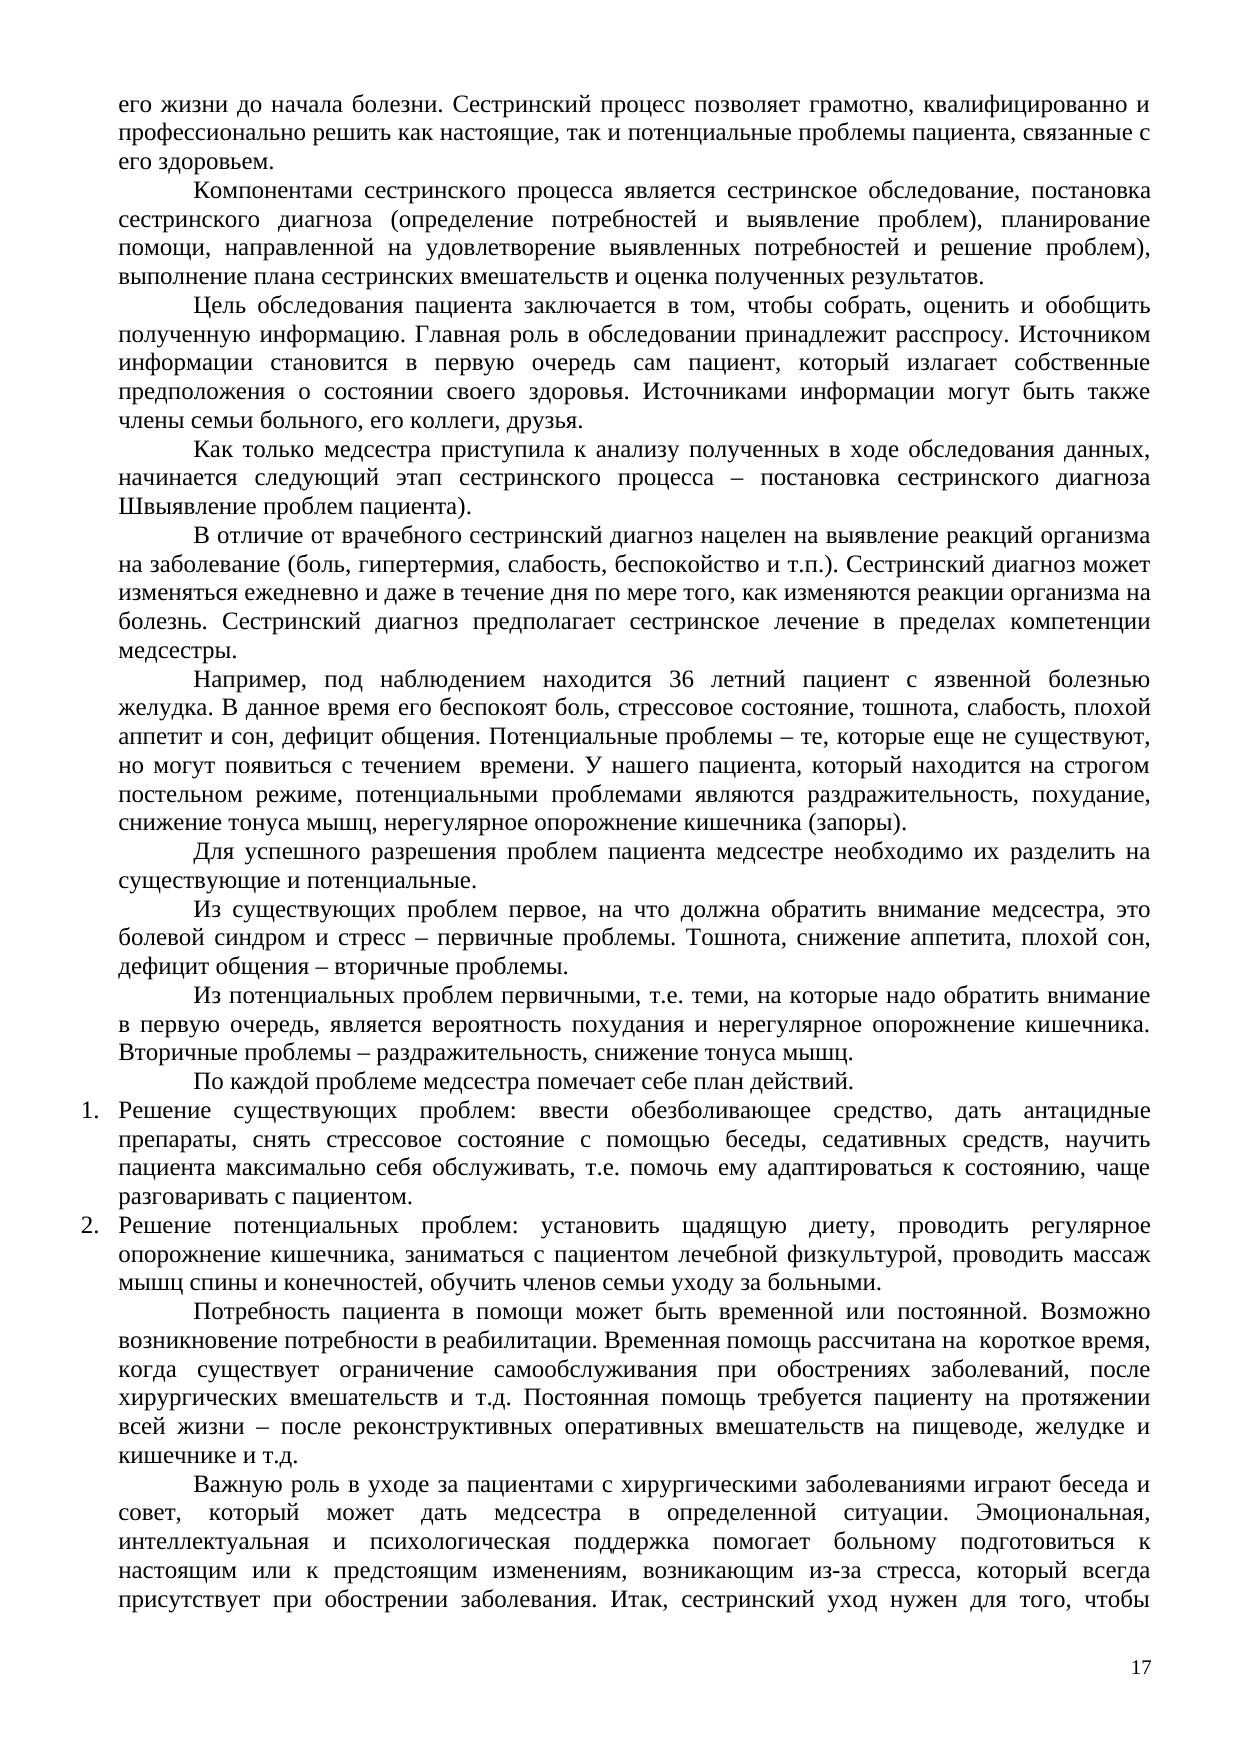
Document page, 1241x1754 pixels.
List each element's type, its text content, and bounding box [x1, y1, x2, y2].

text В отличие от врачебного сестринский диагноз нацелен на выявление реакций организма на заболевание (боль, гипертермия, слабость, беспокойство и т.п.). Сестринский диагноз может изменяться ежедневно и даже в течение дня по мере того, как изменяются реакции организма на болезнь. Сестринский диагноз предполагает сестринское лечение в пределах компетенции медсестры. [118, 520, 1152, 664]
text По каждой проблеме медсестра помечает себе план действий. [118, 1066, 1152, 1095]
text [118, 1469, 1152, 1612]
text Как только медсестра приступила к анализу полученных в ходе обследования данных, начинается следующий этап сестринского процесса – постановка сестринского диагноза Швыявление проблем пациента). [118, 434, 1152, 520]
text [118, 89, 1152, 175]
list Решение существующих проблем: ввести обезболивающее средство, дать антацидные препараты, снять стрессовое состояние с помощью беседы, седативных средств, научить пациента максимально себя обслуживать, т.е. помочь ему адаптироваться к состоянию, чаще разговаривать с пациентом. [81, 1095, 1152, 1210]
text Из существующих проблем первое, на что должна обратить внимание медсестра, это болевой синдром и стресс – первичные проблемы. Тошнота, снижение аппетита, плохой сон, дефицит общения – вторичные проблемы. [118, 894, 1152, 980]
text Потребность пациента в помощи может быть временной или постоянной. Возможно возникновение потребности в реабилитации. Временная помощь рассчитана на короткое время, когда существует ограничение самообслуживания при обострениях заболеваний, после хирургических вмешательств и т.д. Постоянная помощь требуется пациенту на протяжении всей жизни – после реконструктивных оперативных вмешательств на пищеводе, желудке и кишечнике и т.д. [118, 1296, 1152, 1469]
text Для успешного разрешения проблем пациента медсестре необходимо их разделить на существующие и потенциальные. [118, 836, 1152, 894]
text Из потенциальных проблем первичными, т.е. теми, на которые надо обратить внимание в первую очередь, является вероятность похудания и нерегулярное опорожнение кишечника. Вторичные проблемы – раздражительность, снижение тонуса мышц. [118, 980, 1152, 1066]
text Цель обследования пациента заключается в том, чтобы собрать, оценить и обобщить полученную информацию. Главная роль в обследовании принадлежит расспросу. Источником информации становится в первую очередь сам пациент, который излагает собственные предположения о состоянии своего здоровья. Источниками информации могут быть также члены семьи больного, его коллеги, друзья. [118, 290, 1152, 434]
text Например, под наблюдением находится 36 летний пациент с язвенной болезнью желудка. В данное время его беспокоят боль, стрессовое состояние, тошнота, слабость, плохой аппетит и сон, дефицит общения. Потенциальные проблемы – те, которые еще не существуют, но могут появиться с течением времени. У нашего пациента, который находится на строгом постельном режиме, потенциальными проблемами являются раздражительность, похудание, снижение тонуса мышц, нерегулярное опорожнение кишечника (запоры). [118, 664, 1152, 836]
text Компонентами сестринского процесса является сестринское обследование, постановка сестринского диагноза (определение потребностей и выявление проблем), планирование помощи, направленной на удовлетворение выявленных потребностей и решение проблем), выполнение плана сестринских вмешательств и оценка полученных результатов. [118, 175, 1152, 290]
list Решение потенциальных проблем: установить щадящую диету, проводить регулярное опорожнение кишечника, заниматься с пациентом лечебной физкультурой, проводить массаж мышц спины и конечностей, обучить членов семьи уходу за больными. [81, 1210, 1152, 1296]
